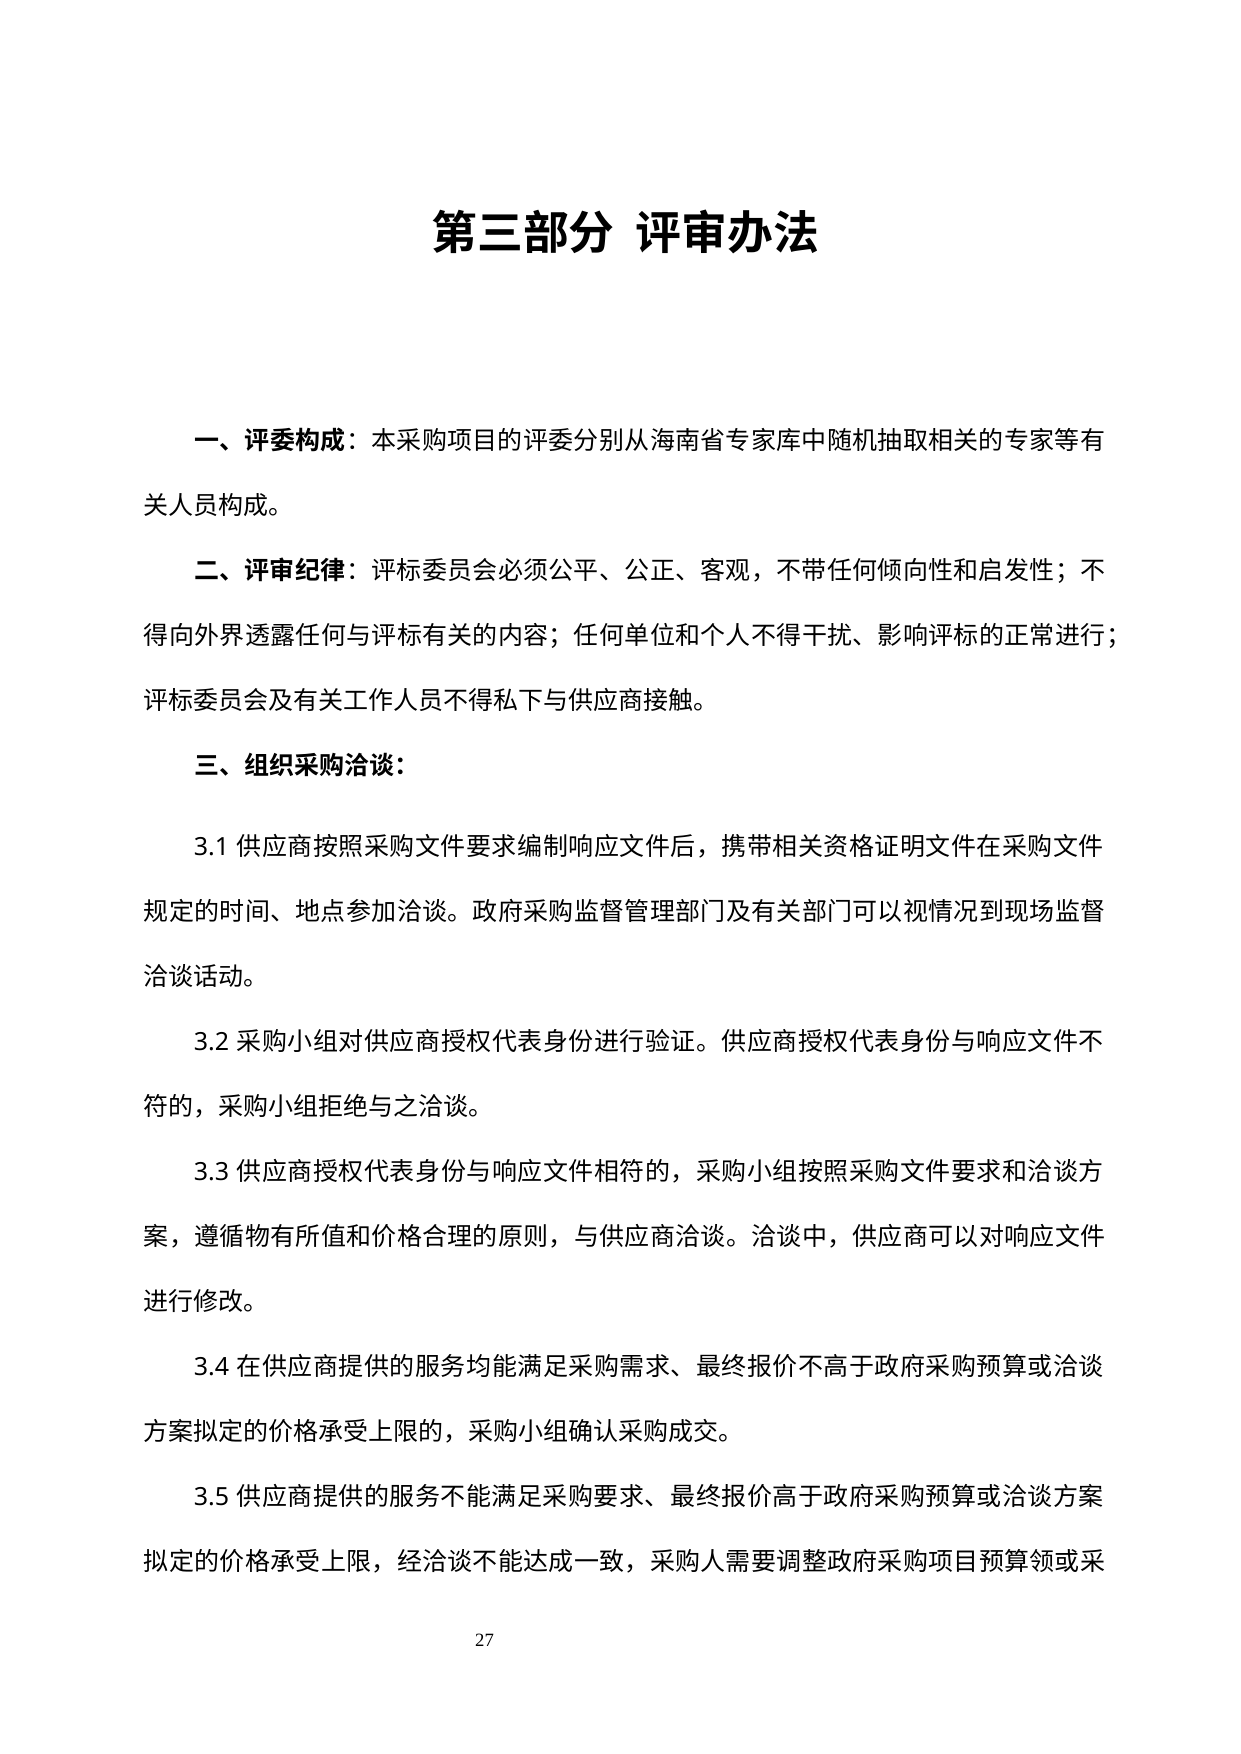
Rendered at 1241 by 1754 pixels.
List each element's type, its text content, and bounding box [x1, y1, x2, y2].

text 3.2 采购小组对供应商授权代表身份进行验证。供应商授权代表身份与响应文件不符的，采购小组拒绝与之洽谈。 [144, 1007, 1106, 1137]
text 一、评委构成：本采购项目的评委分别从海南省专家库中随机抽取相关的专家等有关人员构成。 [144, 406, 1106, 536]
text 二、评审纪律：评标委员会必须公平、公正、客观，不带任何倾向性和启发性；不得向外界透露任何与评标有关的内容；任何单位和个人不得干扰、影响评标的正常进行；评标委员会及有关工作人员不得私下与供应商接触。 [144, 536, 1106, 731]
text 3.4 在供应商提供的服务均能满足采购需求、最终报价不高于政府采购预算或洽谈方案拟定的价格承受上限的，采购小组确认采购成交。 [144, 1332, 1106, 1462]
text 三、组织采购洽谈： [144, 731, 1106, 796]
text 3.3 供应商授权代表身份与响应文件相符的，采购小组按照采购文件要求和洽谈方案，遵循物有所值和价格合理的原则，与供应商洽谈。洽谈中，供应商可以对响应文件进行修改。 [144, 1137, 1106, 1332]
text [144, 1462, 1106, 1592]
subtitle 第三部分 评审办法 [144, 181, 1106, 279]
text 3.1 供应商按照采购文件要求编制响应文件后，携带相关资格证明文件在采购文件规定的时间、地点参加洽谈。政府采购监督管理部门及有关部门可以视情况到现场监督洽谈话动。 [144, 812, 1106, 1007]
